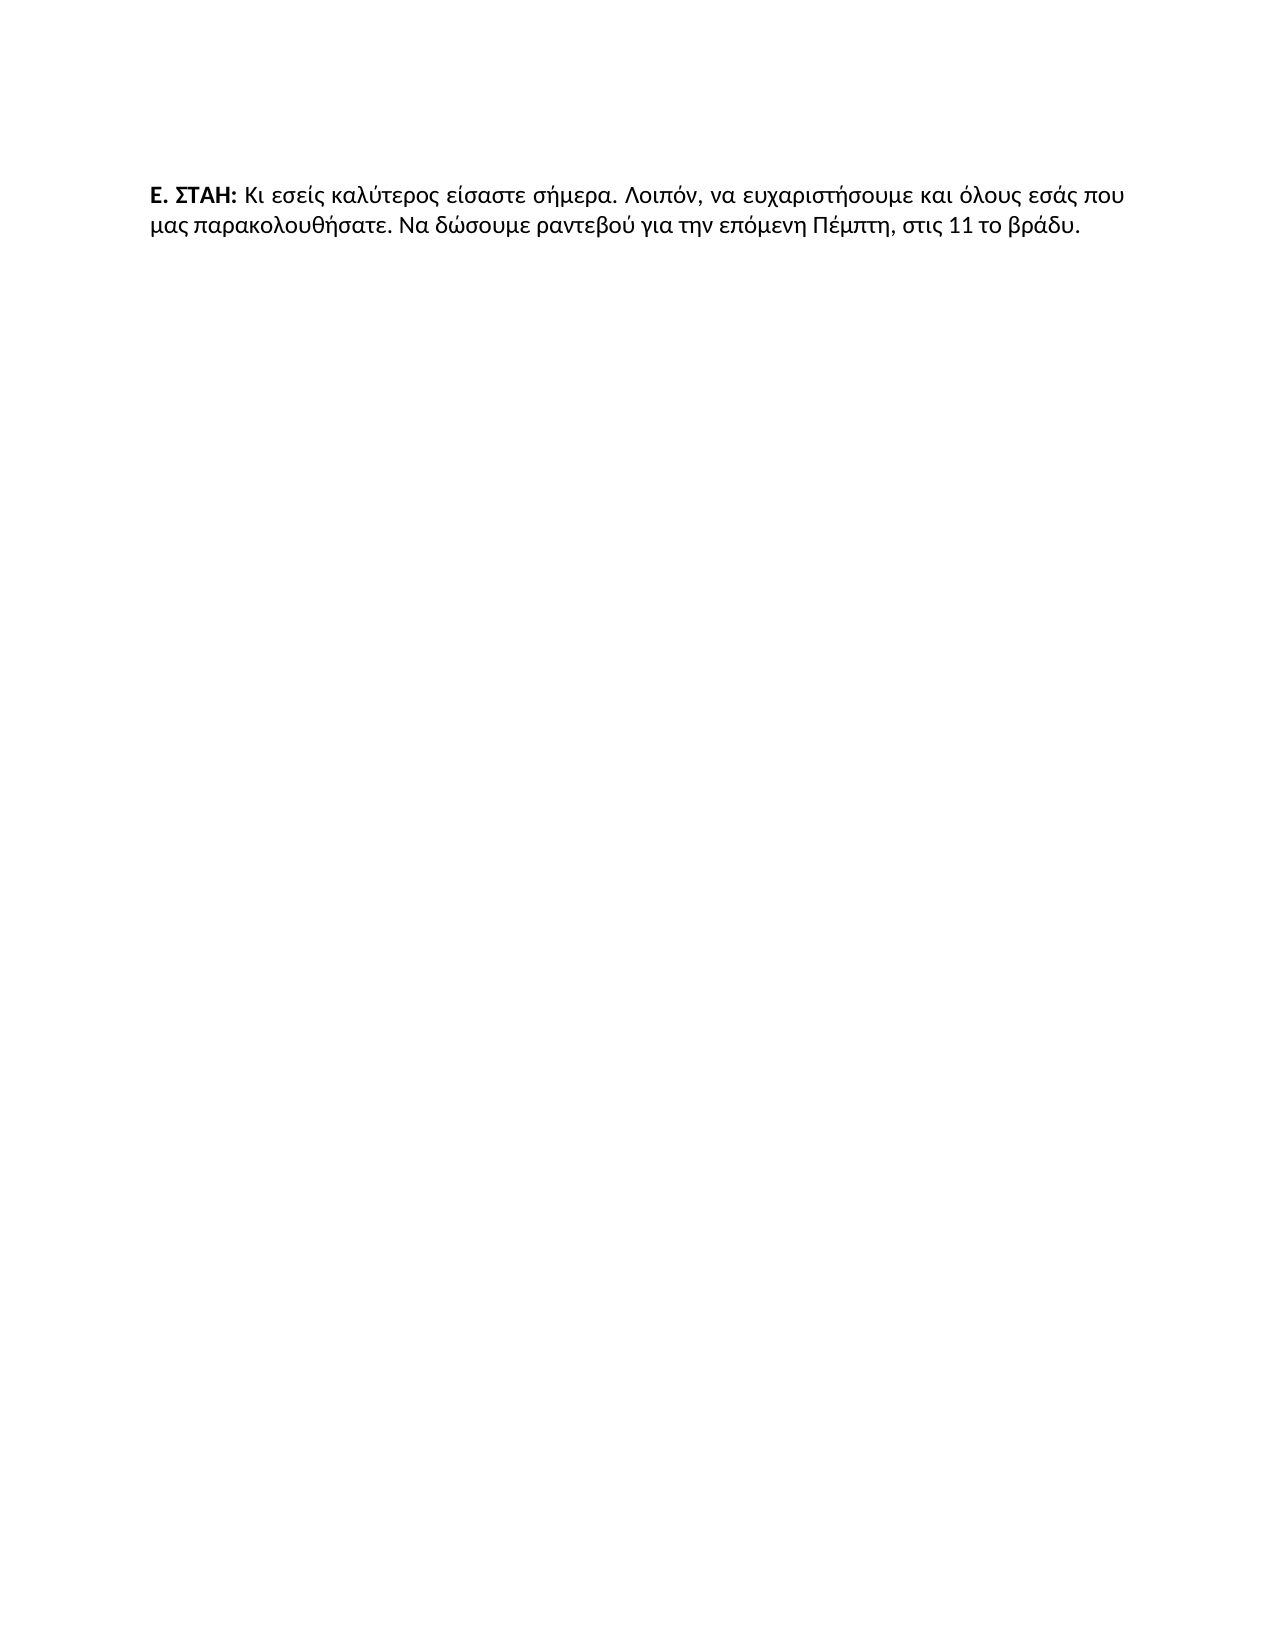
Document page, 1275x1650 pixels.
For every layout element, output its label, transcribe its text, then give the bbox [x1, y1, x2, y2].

text Ε. ΣΤΑΗ: Κι εσείς καλύτερος είσαστε σήμερα. Λοιπόν, να ευχαριστήσουμε και όλους εσάς που μας παρακολουθήσατε. Να δώσουμε ραντεβού για την επόμενη Πέμπτη, στις 11 το βράδυ. [150, 179, 1125, 240]
